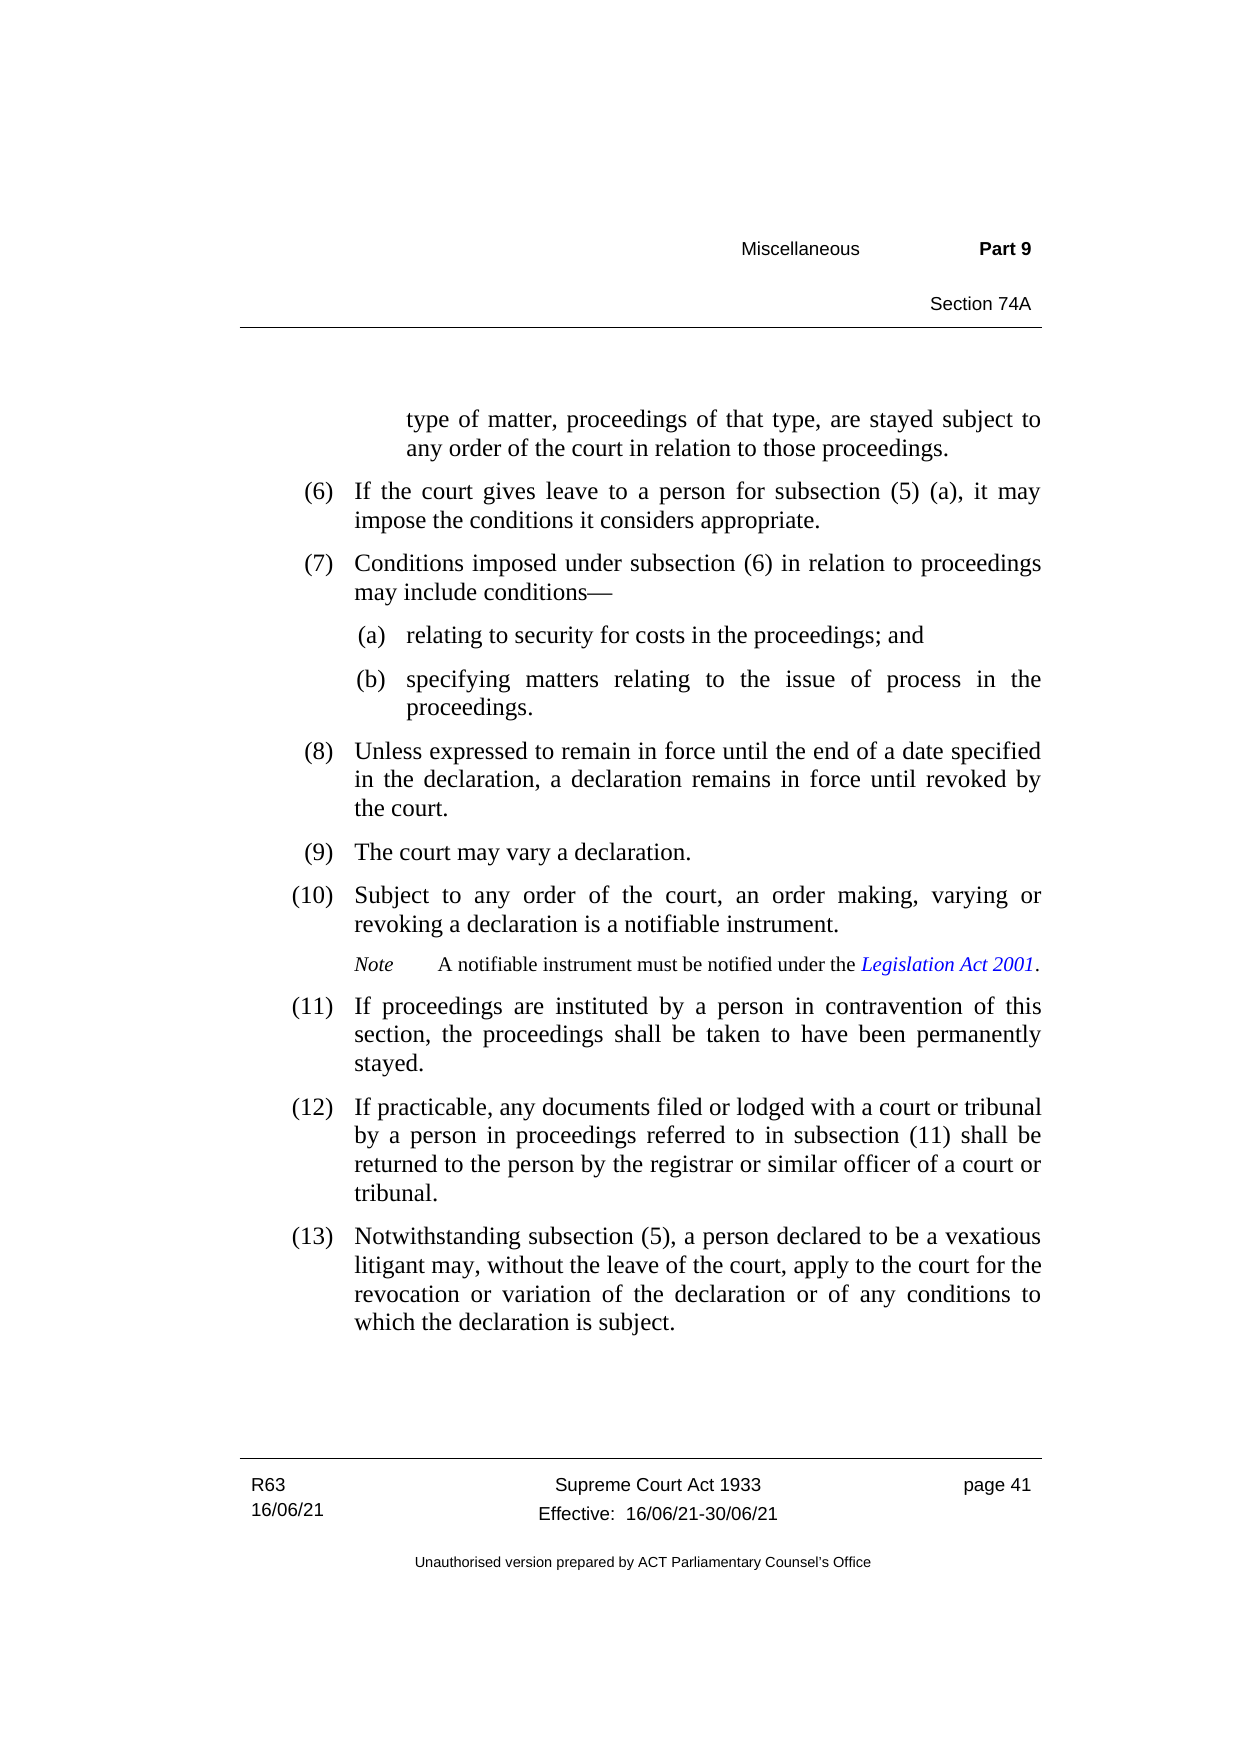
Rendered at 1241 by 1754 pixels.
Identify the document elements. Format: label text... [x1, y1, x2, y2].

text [239, 404, 1042, 462]
text (6) If the court gives leave to a person for subsection (5) (a), it may impose the conditions it considers appropriate. [239, 476, 1042, 534]
text (a) relating to security for costs in the proceedings; and [239, 620, 1042, 649]
text (8) Unless expressed to remain in force until the end of a date specified in the declaration, a declaration remains in force until revoked by the court. [239, 736, 1042, 822]
text (12) If practicable, any documents filed or lodged with a court or tribunal by a person in proceedings referred to in subsection (11) shall be returned to the person by the registrar or similar officer of a court or tribunal. [239, 1092, 1042, 1207]
text (11) If proceedings are instituted by a person in contravention of this section, the proceedings shall be taken to have been permanently stayed. [239, 991, 1042, 1077]
text (13) Notwithstanding subsection (5), a person declared to be a vexatious litigant may, without the leave of the court, apply to the court for the revocation or variation of the declaration or of any conditions to which the declaration is subject. [239, 1221, 1042, 1336]
text (9) The court may vary a declaration. [239, 837, 1042, 865]
text Note A notifiable instrument must be notified under the Legislation Act 2001. [354, 952, 1042, 976]
text (10) Subject to any order of the court, an order making, varying or revoking a declaration is a notifiable instrument. [239, 880, 1042, 937]
text (b) specifying matters relating to the issue of process in the proceedings. [239, 664, 1042, 721]
text (7) Conditions imposed under subsection (6) in relation to proceedings may include conditions— [239, 548, 1042, 606]
